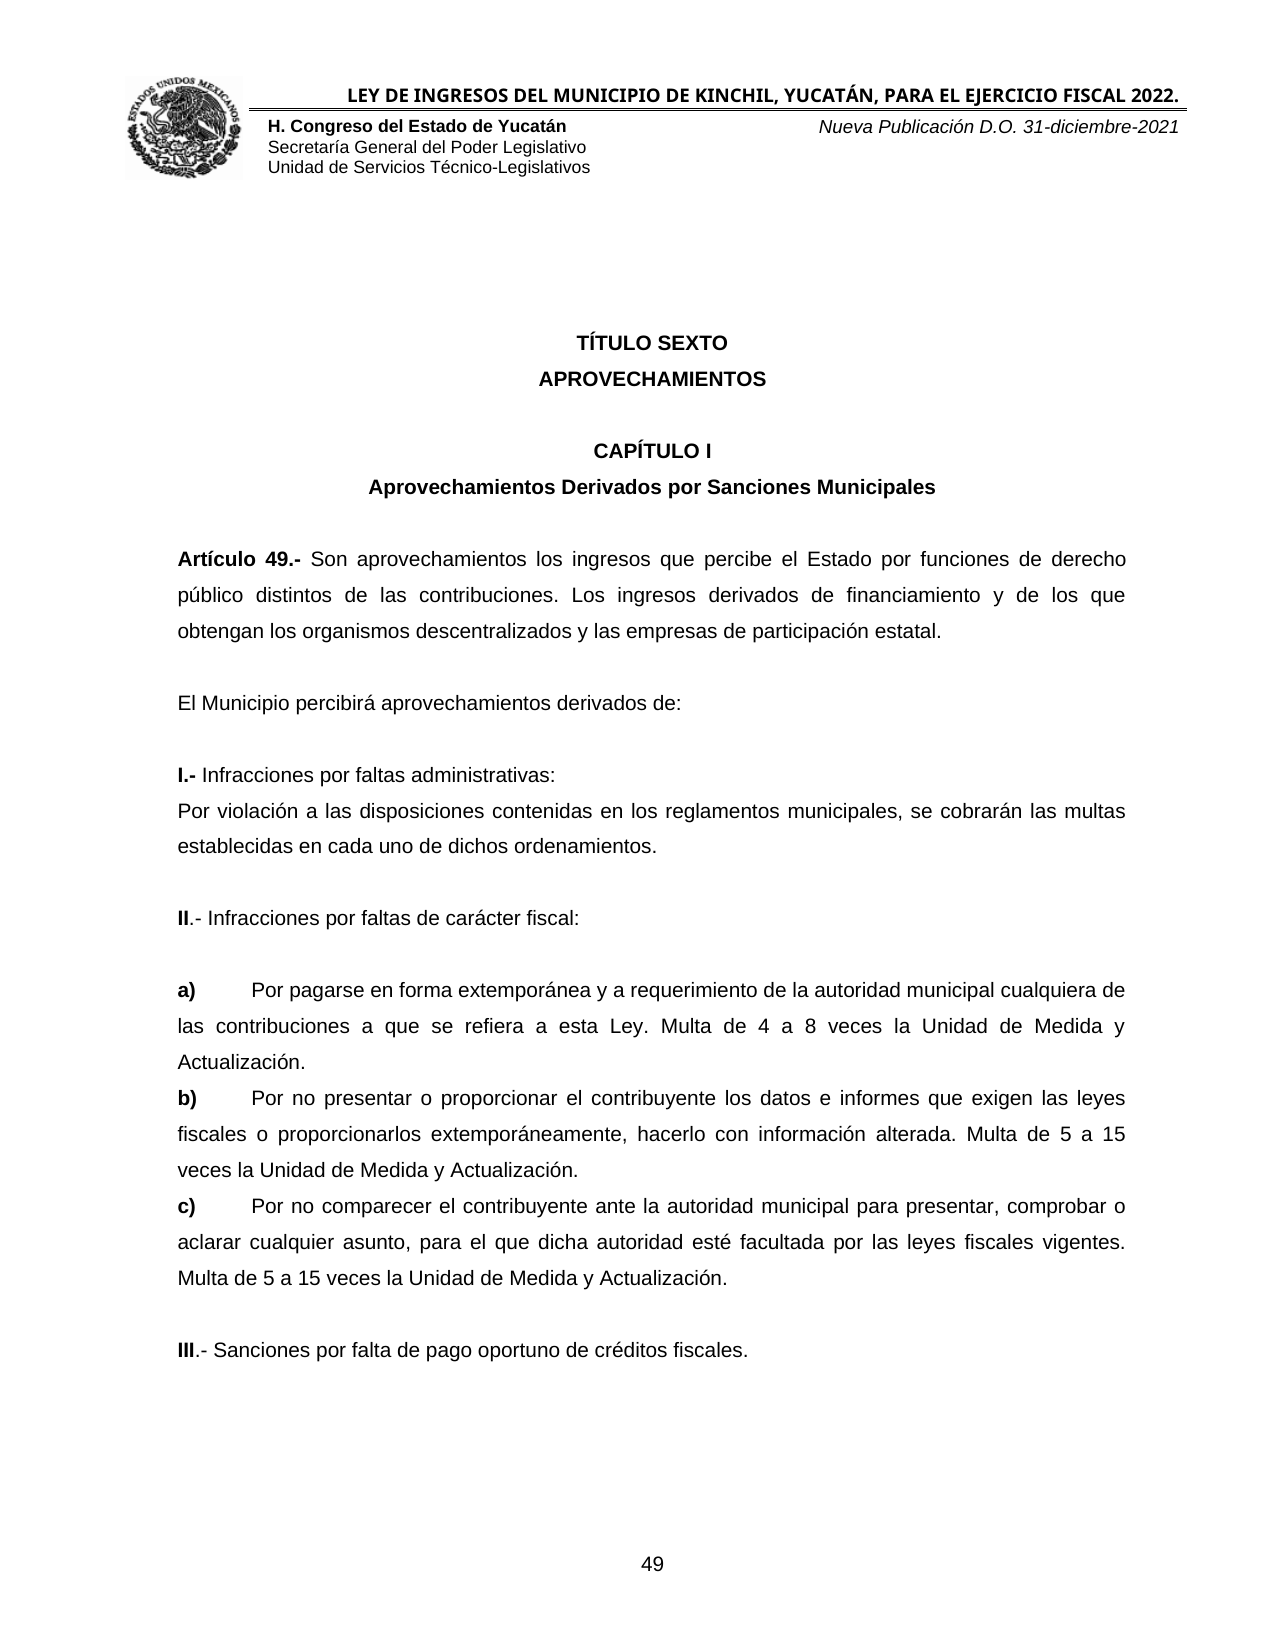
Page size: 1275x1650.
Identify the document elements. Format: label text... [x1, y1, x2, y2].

text II.- Infracciones por faltas de carácter fiscal: [177, 906, 1127, 930]
text III.- Sanciones por falta de pago oportuno de créditos fiscales. [177, 1337, 1127, 1361]
text CAPÍTULO I [177, 439, 1127, 463]
text APROVECHAMIENTOS [177, 367, 1127, 391]
list Por no presentar o proporcionar el contribuyente los datos e informes que exigen las leyes fiscales o proporcionarlos extemporáneamente, hacerlo con información alterada. Multa de 5 a 15 veces la Unidad de Medida y Actualización. [177, 1086, 1127, 1182]
text Aprovechamientos Derivados por Sanciones Municipales [177, 475, 1127, 499]
text Por violación a las disposiciones contenidas en los reglamentos municipales, se cobrarán las multas establecidas en cada uno de dichos ordenamientos. [177, 798, 1127, 858]
text Artículo 49.- Son aprovechamientos los ingresos que percibe el Estado por funciones de derecho público distintos de las contribuciones. Los ingresos derivados de financiamiento y de los que obtengan los organismos descentralizados y las empresas de participación estatal. [177, 547, 1127, 643]
text I.- Infracciones por faltas administrativas: [177, 762, 1127, 786]
list Por no comparecer el contribuyente ante la autoridad municipal para presentar, comprobar o aclarar cualquier asunto, para el que dicha autoridad esté facultada por las leyes fiscales vigentes. Multa de 5 a 15 veces la Unidad de Medida y Actualización. [177, 1194, 1127, 1289]
text El Municipio percibirá aprovechamientos derivados de: [177, 691, 1127, 714]
text TÍTULO SEXTO [177, 331, 1127, 355]
list Por pagarse en forma extemporánea y a requerimiento de la autoridad municipal cualquiera de las contribuciones a que se refiera a esta Ley. Multa de 4 a 8 veces la Unidad de Medida y Actualización. [177, 978, 1127, 1074]
